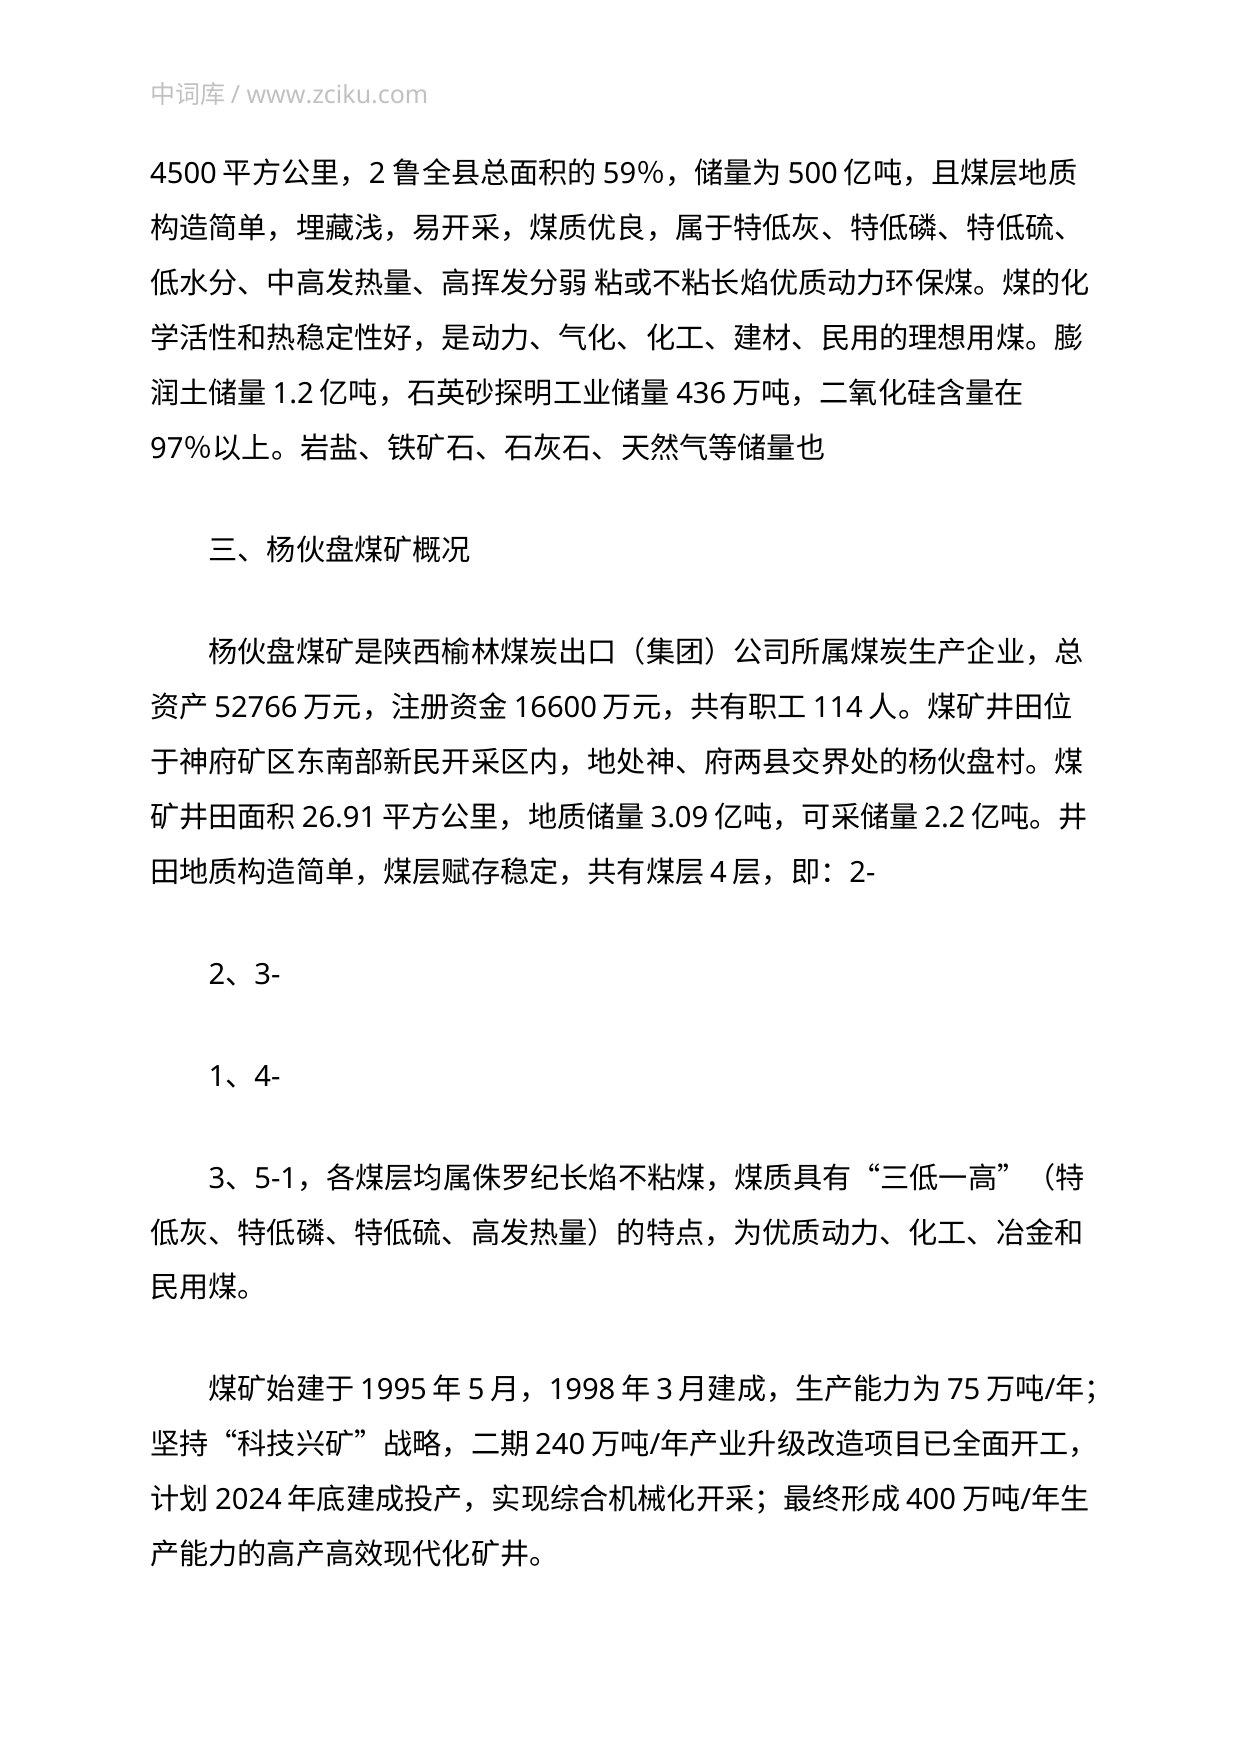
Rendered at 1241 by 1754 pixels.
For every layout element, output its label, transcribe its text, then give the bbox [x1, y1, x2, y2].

text 煤矿始建于1995年5月，1998年3月建成，生产能力为75万吨/年；坚持“科技兴矿”战略，二期240万吨/年产业升级改造项目已全面开工，计划 2024年底建成投产，实现综合机械化开采；最终形成400万吨/年生产能力的高产高效现代化矿井。 [150, 1366, 1090, 1573]
text 3、5-1，各煤层均属侏罗纪长焰不粘煤，煤质具有“三低一高”（特低灰、特低磷、特低硫、高发热量）的特点，为优质动力、化工、冶金和民用煤。 [150, 1154, 1090, 1306]
text 杨伙盘煤矿是陕西榆林煤炭出口（集团）公司所属煤炭生产企业，总资产52766万元，注册资金16600万元，共有职工114人。煤矿井田位于神府矿区东南部新民开采区内，地处神、府两县交界处的杨伙盘村。煤矿井田面积26.91平方公里，地质储量3.09亿吨，可采储量2.2亿吨。井田地质构造简单，煤层赋存稳定，共有煤层4层，即：2- [150, 628, 1090, 891]
text 三、杨伙盘煤矿概况 [150, 527, 1090, 569]
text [150, 150, 1090, 467]
text 2、3- [150, 950, 1090, 993]
text 1、4- [150, 1052, 1090, 1094]
